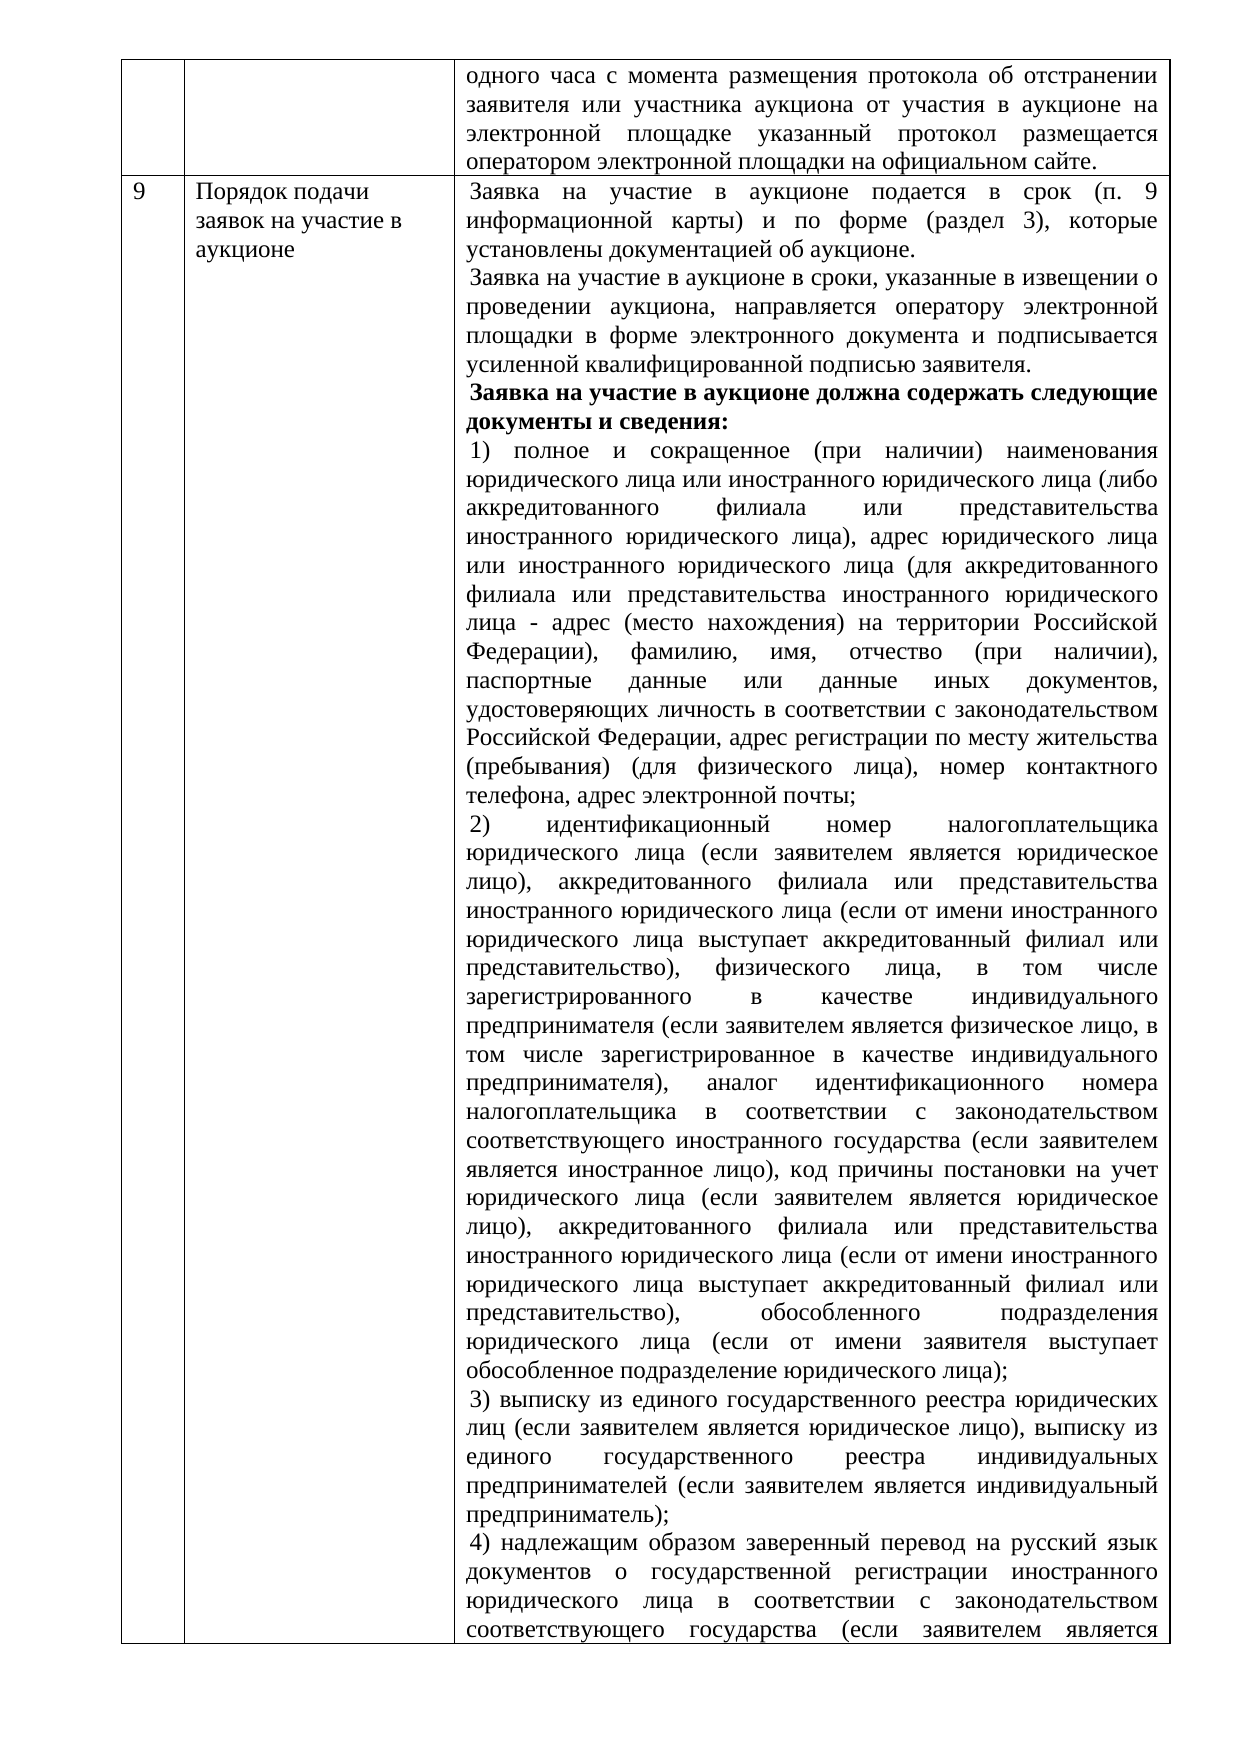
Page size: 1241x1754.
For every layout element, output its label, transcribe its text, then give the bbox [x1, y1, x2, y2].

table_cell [455, 176, 1169, 1642]
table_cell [185, 60, 454, 175]
table_cell 9 [122, 176, 184, 1642]
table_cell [185, 176, 454, 1642]
table_cell 8 [122, 60, 184, 175]
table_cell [455, 60, 1169, 175]
